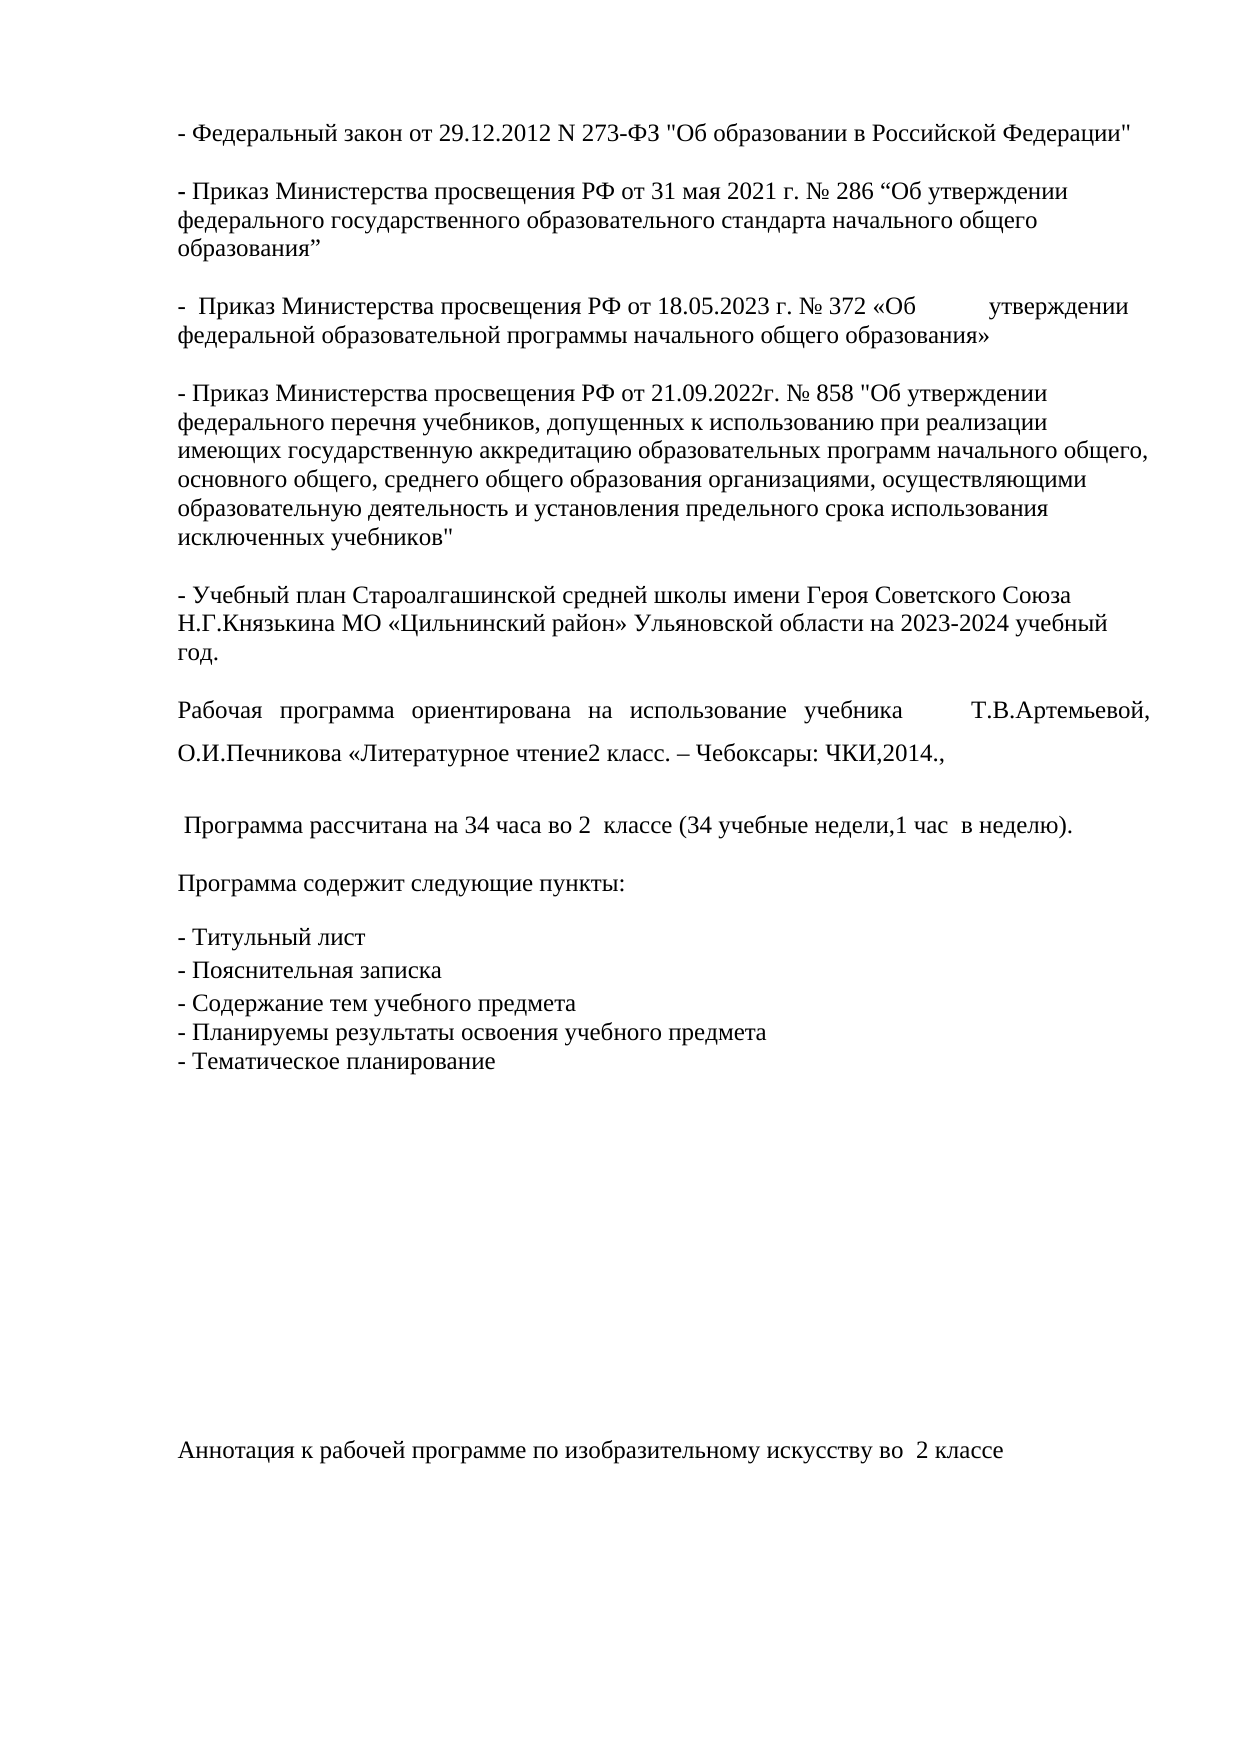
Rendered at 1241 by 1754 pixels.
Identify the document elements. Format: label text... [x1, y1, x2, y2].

text - Учебный план Староалгашинской средней школы имени Героя Советского Союза Н.Г.Князькина МО «Цильнинский район» Ульяновской области на 2023-2024 учебный год. [177, 580, 1152, 666]
text Программа рассчитана на 34 часа во 2 классе (34 учебные недели,1 час в неделю). [177, 811, 1152, 839]
text - Федеральный закон от 29.12.2012 N 273-ФЗ "Об образовании в Российской Федерации" [177, 118, 1152, 147]
text - Планируемы результаты освоения учебного предмета [177, 1017, 1152, 1046]
text - Титульный лист [177, 922, 1152, 951]
text - Содержание тем учебного предмета [177, 988, 1152, 1017]
text - Тематическое планирование [177, 1046, 1152, 1075]
text - Пояснительная записка [177, 955, 1152, 984]
text - Приказ Министерства просвещения РФ от 31 мая . № 286 “Об утверждении федерального государственного образовательного стандарта начального общего образования” [177, 176, 1152, 262]
text - Приказ Министерства просвещения РФ от 21.09.2022г. № 858 "Об утверждении федерального перечня учебников, допущенных к использованию при реализации имеющих государственную аккредитацию образовательных программ начального общего, основного общего, среднего общего образования организациями, осуществляющими образовательную деятельность и установления предельного срока использования исключенных учебников" [177, 378, 1152, 551]
text Рабочая программа ориентирована на использование учебника Т.В.Артемьевой, О.И.Печникова «Литературное чтение2 класс. – Чебоксары: ЧКИ,2014., [177, 695, 1152, 767]
text Аннотация к рабочей программе по изобразительному искусству во 2 классе [177, 1435, 1152, 1464]
text - Приказ Министерства просвещения РФ от 18.05.2023 г. № 372 «Об утверждении федеральной образовательной программы начального общего образования» [177, 291, 1152, 349]
text Программа содержит следующие пункты: [177, 868, 1152, 897]
